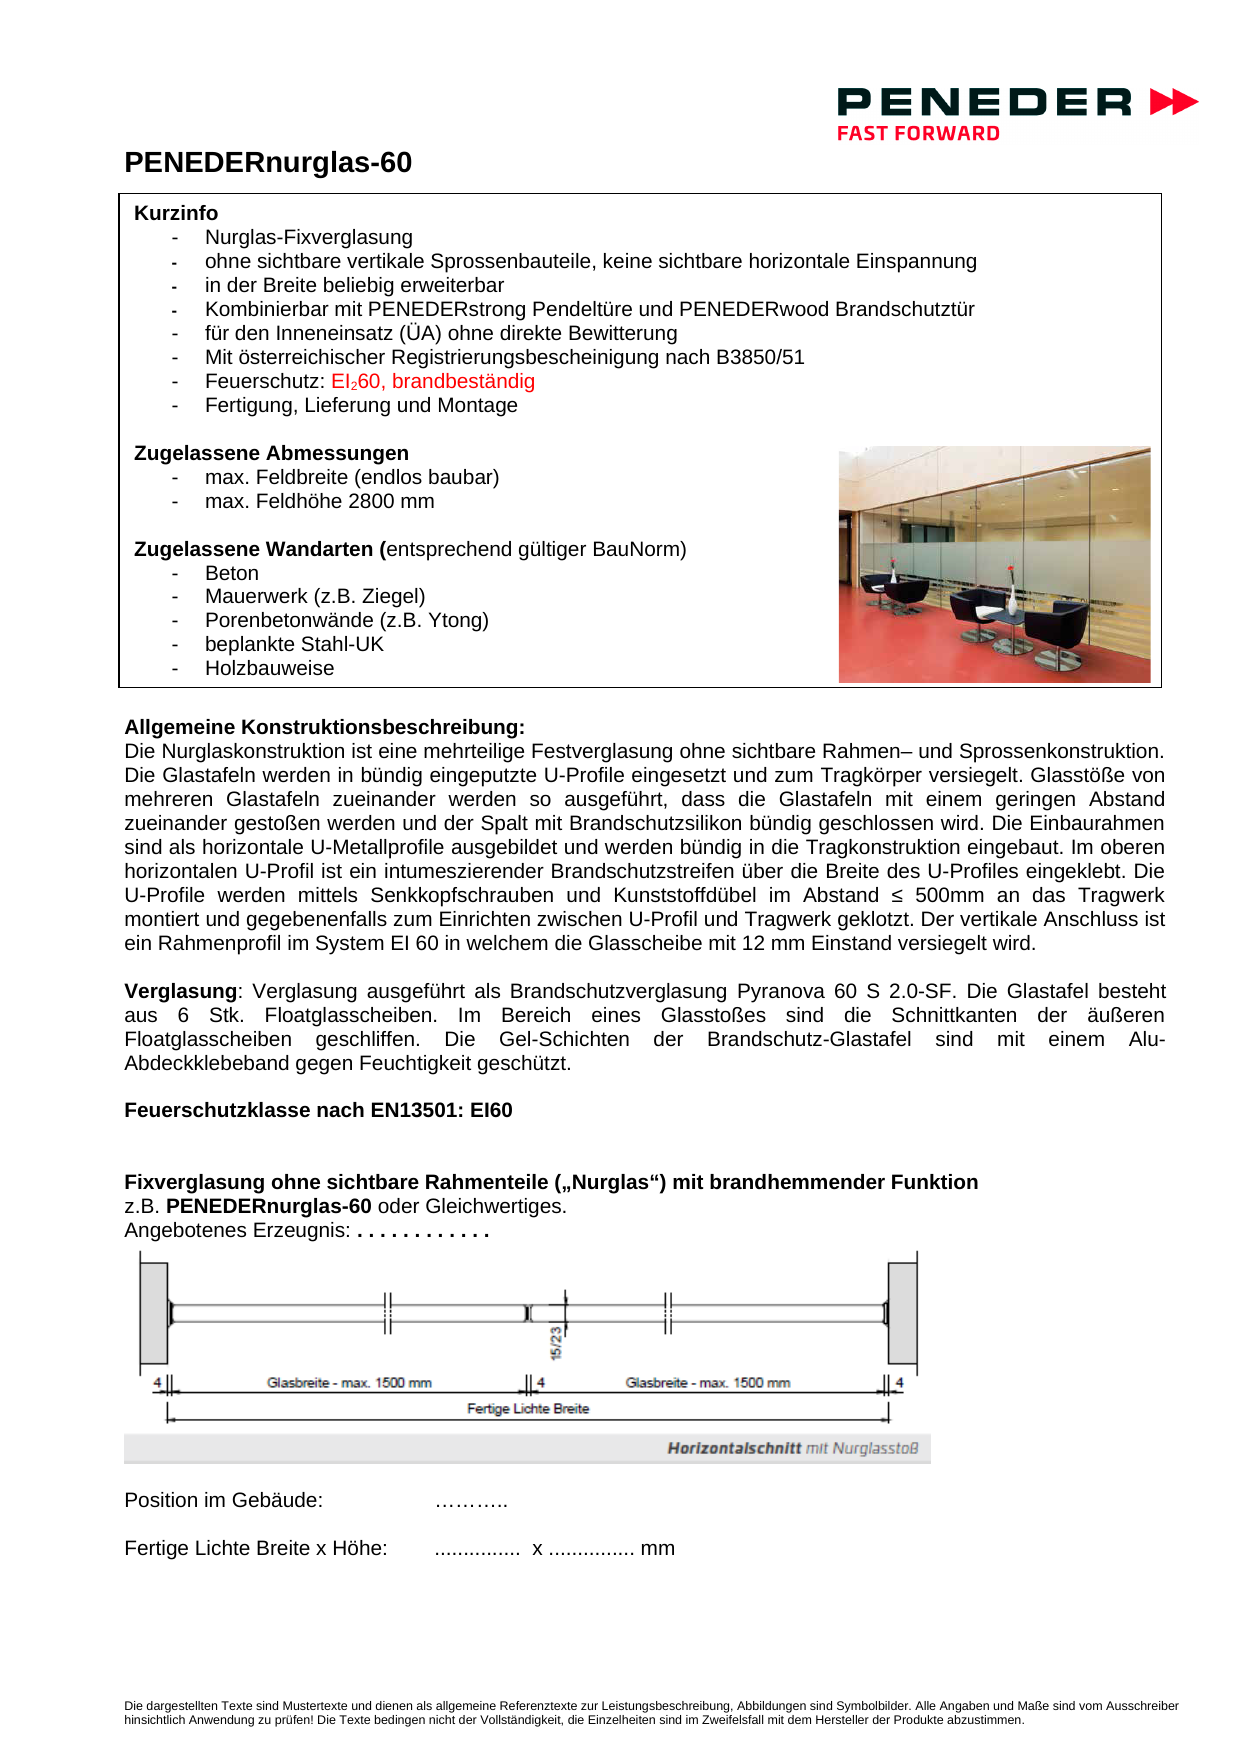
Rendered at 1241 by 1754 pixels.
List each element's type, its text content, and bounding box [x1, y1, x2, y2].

text Position im Gebäude: ……….. [124, 1488, 1167, 1512]
text Angebotenes Erzeugnis: . . . . . . . . . . . . [124, 1218, 1167, 1242]
picture [837, 88, 1199, 145]
text Die Nurglaskonstruktion ist eine mehrteilige Festverglasung ohne sichtbare Rahmen– und Sprossenkonstruktion. Die Glastafeln werden in bündig eingeputzte U-Profile eingesetzt und zum Tragkörper versiegelt. Glasstöße von mehreren Glastafeln zueinander werden so ausgeführt, dass die Glastafeln mit einem geringen Abstand zueinander gestoßen werden und der Spalt mit Brandschutzsilikon bündig geschlossen wird. Die Einbaurahmen sind als horizontale U-Metallprofile ausgebildet und werden bündig in die Tragkonstruktion eingebaut. Im oberen horizontalen U-Profil ist ein intumeszierender Brandschutzstreifen über die Breite des U-Profiles eingeklebt. Die U-Profile werden mittels Senkkopfschrauben und Kunststoffdübel im Abstand ≤ 500mm an das Tragwerk montiert und gegebenenfalls zum Einrichten zwischen U-Profil und Tragwerk geklotzt. Der vertikale Anschluss ist ein Rahmenprofil im System EI 60 in welchem die Glasscheibe mit 12 mm Einstand versiegelt wird. [124, 739, 1167, 954]
text Feuerschutzklasse nach EN13501: EI60 [124, 1098, 1167, 1122]
picture [124, 1242, 931, 1464]
list PENEDERnurglas-60 [124, 145, 1167, 178]
text Fixverglasung ohne sichtbare Rahmenteile („Nurglas“) mit brandhemmender Funktion [124, 1170, 1167, 1194]
text Allgemeine Konstruktionsbeschreibung: [124, 715, 1167, 739]
text Verglasung: Verglasung ausgeführt als Brandschutzverglasung Pyranova 60 S 2.0-SF. Die Glastafel besteht aus 6 Stk. Floatglasscheiben. Im Bereich eines Glasstoßes sind die Schnittkanten der äußeren Floatglasscheiben geschliffen. Die Gel-Schichten der Brandschutz-Glastafel sind mit einem Alu-Abdeckklebeband gegen Feuchtigkeit geschützt. [124, 978, 1167, 1074]
text Fertige Lichte Breite x Höhe: ............... x ............... mm [124, 1536, 1167, 1559]
text z.B. PENEDERnurglas-60 oder Gleichwertiges. [124, 1194, 1167, 1218]
